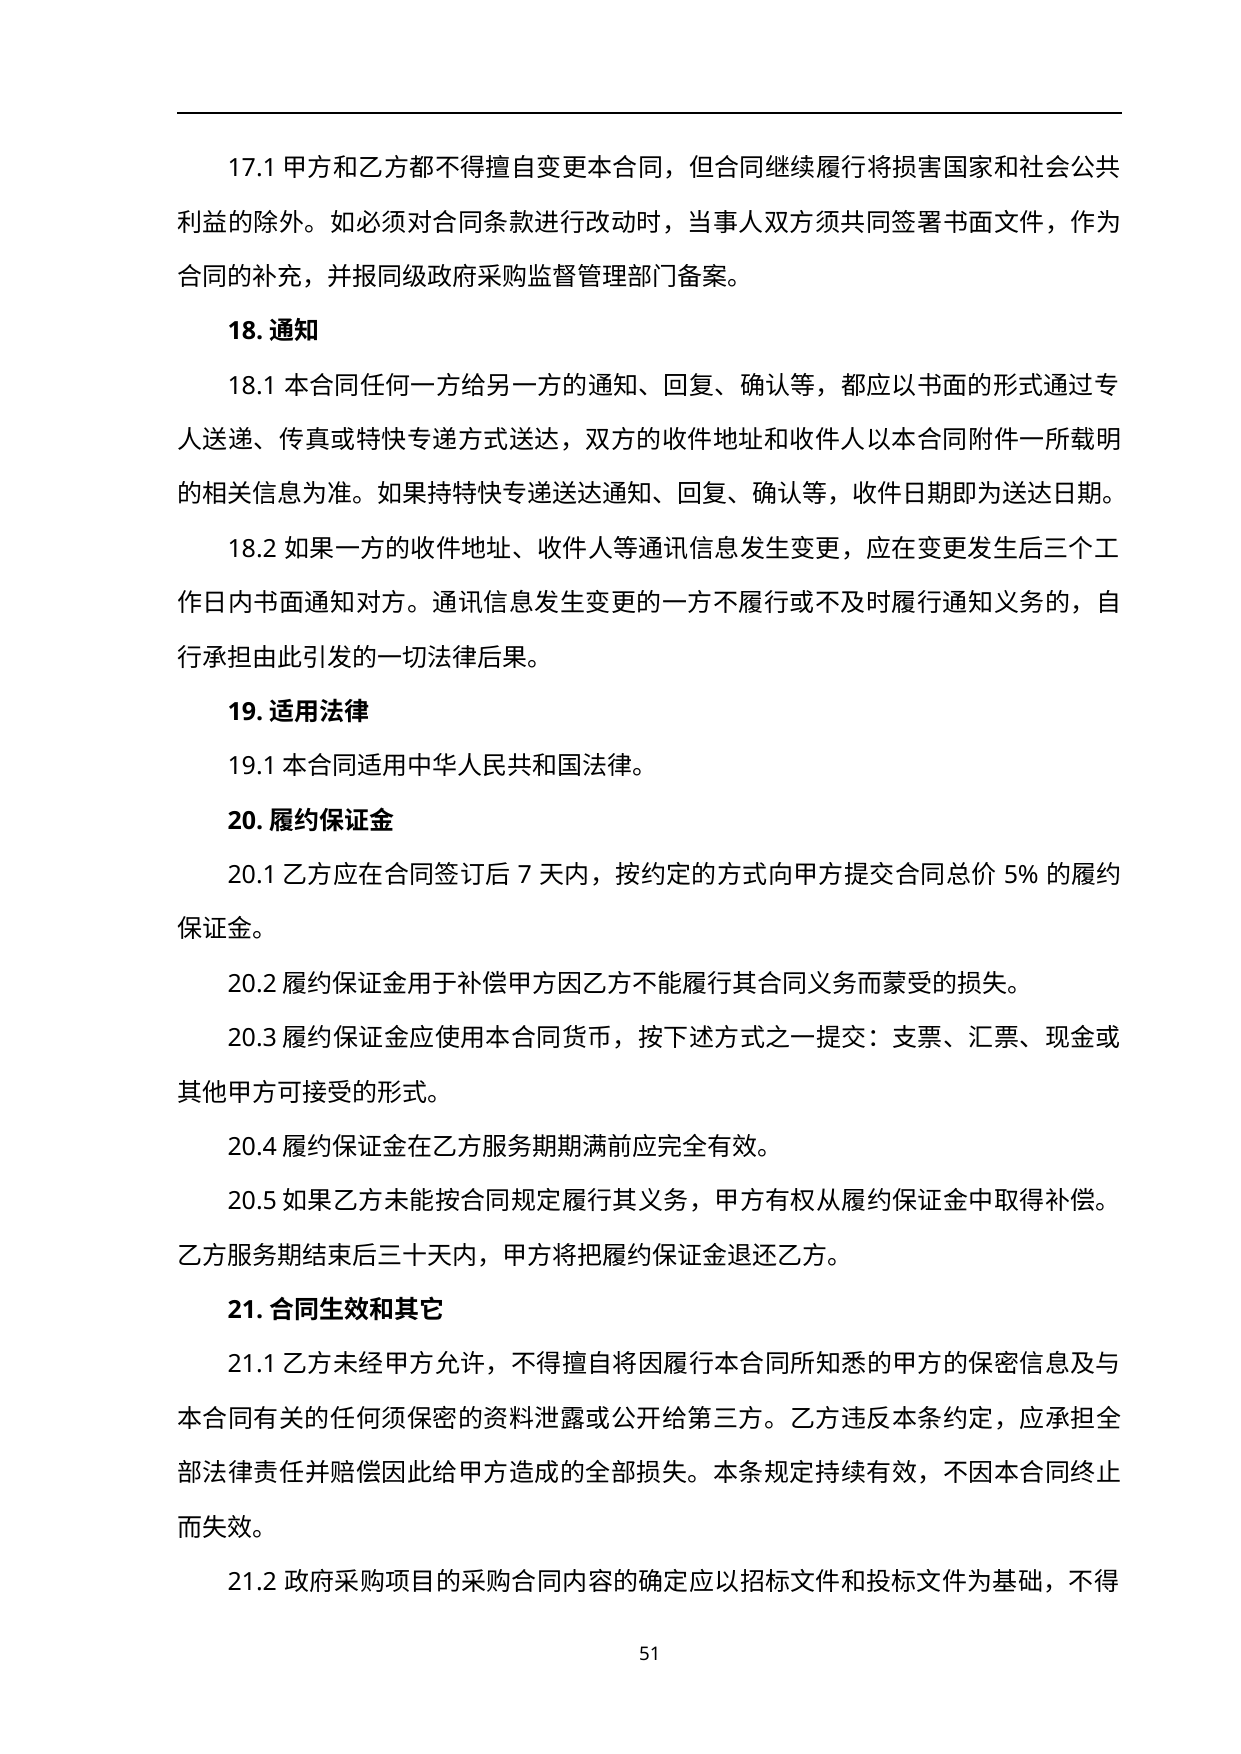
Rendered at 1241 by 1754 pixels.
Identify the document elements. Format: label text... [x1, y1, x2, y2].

text 21. 合同生效和其它 [177, 1289, 1122, 1326]
text 18. 通知 [177, 311, 1122, 347]
text 20.2履约保证金用于补偿甲方因乙方不能履行其合同义务而蒙受的损失。 [177, 963, 1122, 999]
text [177, 1561, 1122, 1598]
text 18.2 如果一方的收件地址、收件人等通讯信息发生变更，应在变更发生后三个工作日内书面通知对方。通讯信息发生变更的一方不履行或不及时履行通知义务的，自行承担由此引发的一切法律后果。 [177, 528, 1122, 673]
text 19.1本合同适用中华人民共和国法律。 [177, 746, 1122, 782]
text 17.1甲方和乙方都不得擅自变更本合同，但合同继续履行将损害国家和社会公共利益的除外。如必须对合同条款进行改动时，当事人双方须共同签署书面文件，作为合同的补充，并报同级政府采购监督管理部门备案。 [177, 148, 1122, 293]
text 19. 适用法律 [177, 691, 1122, 728]
text 20.5如果乙方未能按合同规定履行其义务，甲方有权从履约保证金中取得补偿。乙方服务期结束后三十天内，甲方将把履约保证金退还乙方。 [177, 1181, 1122, 1271]
text 20. 履约保证金 [177, 800, 1122, 836]
text 20.1乙方应在合同签订后 7 天内，按约定的方式向甲方提交合同总价 5% 的履约保证金。 [177, 854, 1122, 945]
text 20.3履约保证金应使用本合同货币，按下述方式之一提交：支票、汇票、现金或其他甲方可接受的形式。 [177, 1018, 1122, 1108]
text 20.4履约保证金在乙方服务期期满前应完全有效。 [177, 1126, 1122, 1163]
text 18.1 本合同任何一方给另一方的通知、回复、确认等，都应以书面的形式通过专人送递、传真或特快专递方式送达，双方的收件地址和收件人以本合同附件一所载明的相关信息为准。如果持特快专递送达通知、回复、确认等，收件日期即为送达日期。 [177, 365, 1122, 510]
text 21.1乙方未经甲方允许，不得擅自将因履行本合同所知悉的甲方的保密信息及与本合同有关的任何须保密的资料泄露或公开给第三方。乙方违反本条约定，应承担全部法律责任并赔偿因此给甲方造成的全部损失。本条规定持续有效，不因本合同终止而失效。 [177, 1344, 1122, 1543]
